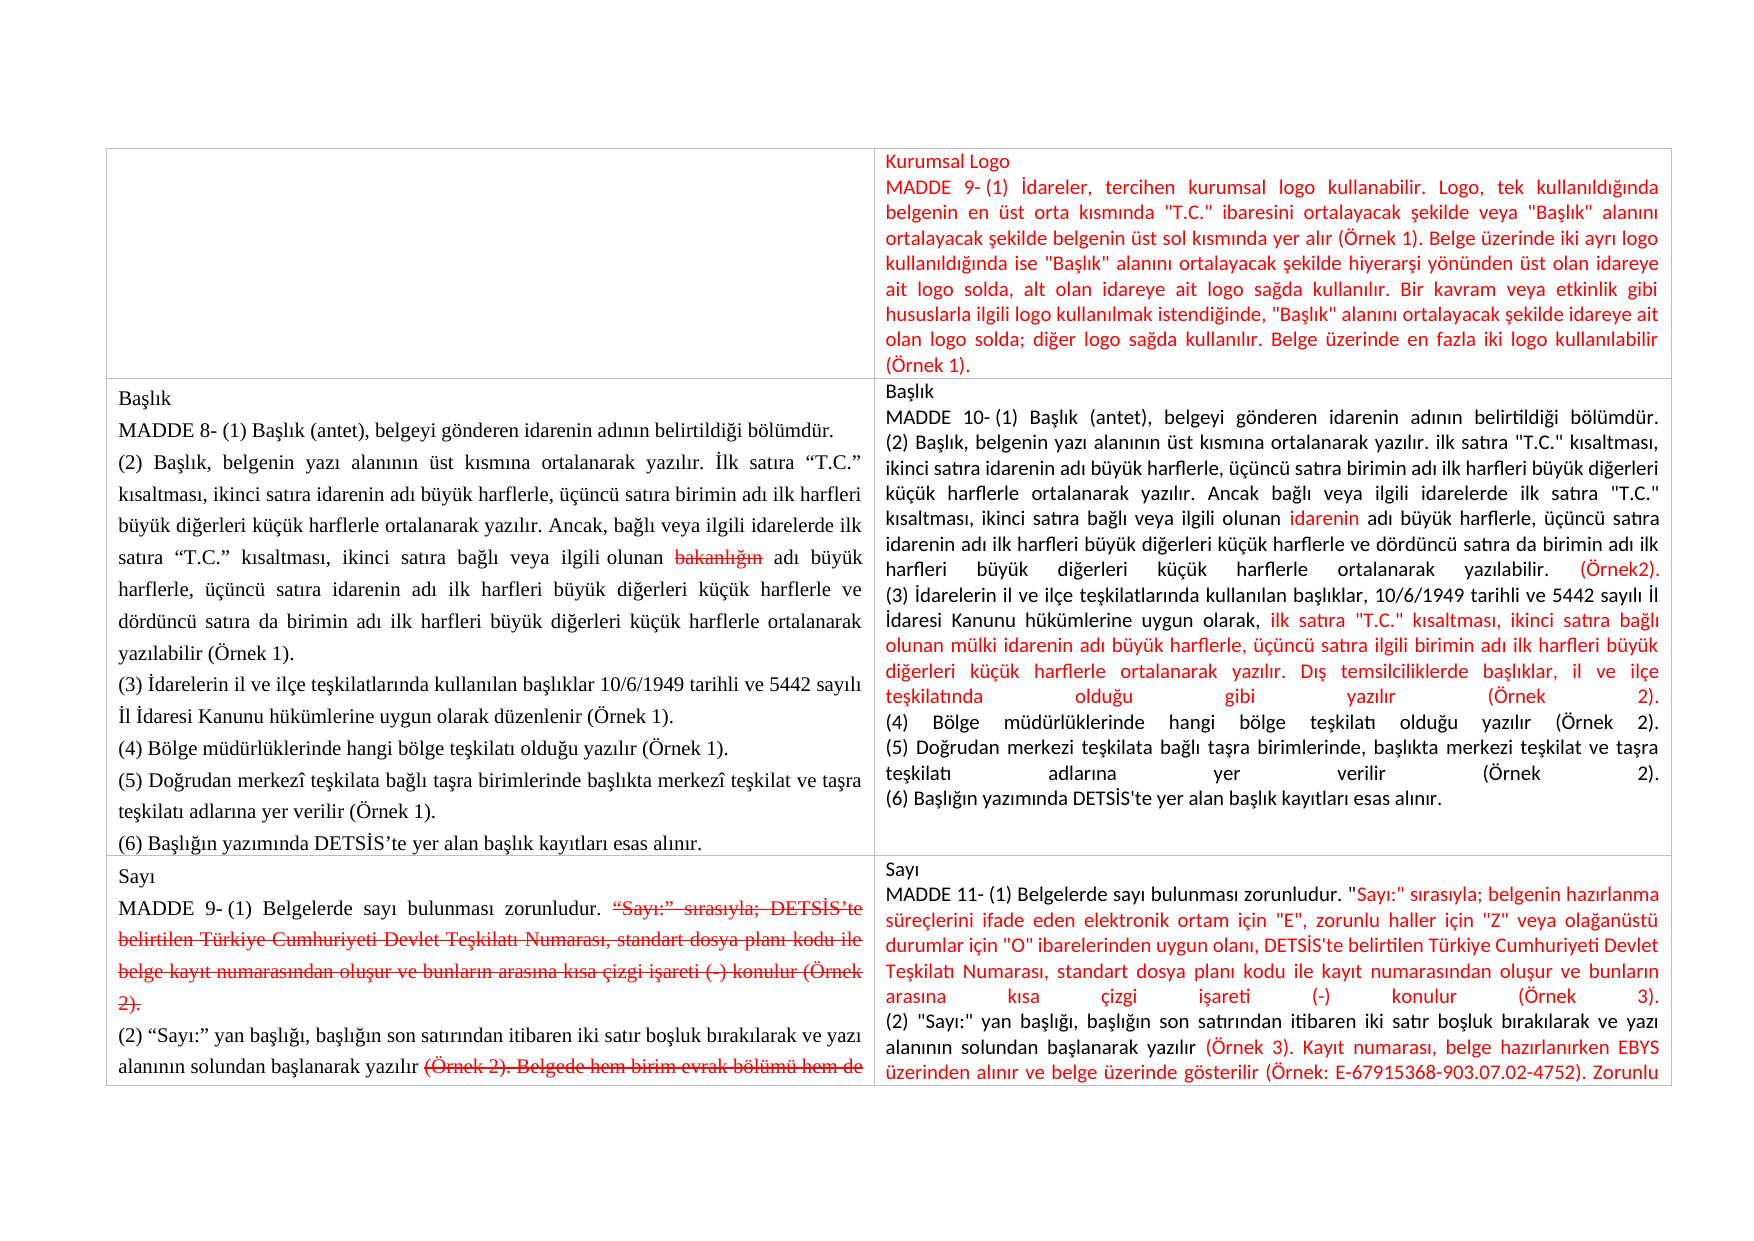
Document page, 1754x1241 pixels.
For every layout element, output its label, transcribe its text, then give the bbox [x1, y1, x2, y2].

table_cell [107, 149, 874, 377]
table_cell Başlık MADDE 10- (1) Başlık (antet), belgeyi gönderen idarenin adının belirtildiği bölümdür. (2) Başlık, belgenin yazı alanının üst kısmına ortalanarak yazılır. ilk satıra "T.C." kısaltması, ikinci satıra idarenin adı büyük harflerle, üçüncü satıra birimin adı ilk harfleri büyük diğerleri küçük harflerle ortalanarak yazılır. Ancak bağlı veya ilgili idarelerde ilk satıra "T.C." kısaltması, ikinci satıra bağlı veya ilgili olunan idarenin adı büyük harflerle, üçüncü satıra idarenin adı ilk harfleri büyük diğerleri küçük harflerle ve dördüncü satıra da birimin adı ilk harfleri büyük diğerleri küçük harflerle ortalanarak yazılabilir. (Örnek2). (3) İdarelerin il ve ilçe teşkilatlarında kullanılan başlıklar, 10/6/1949 tarihli ve 5442 sayılı İl İdaresi Kanunu hükümlerine uygun olarak, ilk satıra "T.C." kısaltması, ikinci satıra bağlı olunan mülki idarenin adı büyük harflerle, üçüncü satıra ilgili birimin adı ilk harfleri büyük diğerleri küçük harflerle ortalanarak yazılır. Dış temsilciliklerde başlıklar, il ve ilçe teşkilatında olduğu gibi yazılır (Örnek 2). (4) Bölge müdürlüklerinde hangi bölge teşkilatı olduğu yazılır (Örnek 2). (5) Doğrudan merkezi teşkilata bağlı taşra birimlerinde, başlıkta merkezi teşkilat ve taşra teşkilatı adlarına yer verilir (Örnek 2). (6) Başlığın yazımında DETSİS'te yer alan başlık kayıtları esas alınır. [875, 379, 1671, 855]
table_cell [875, 856, 1671, 1085]
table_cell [107, 856, 874, 1085]
table_cell Kurumsal Logo MADDE 9- (1) İdareler, tercihen kurumsal logo kullanabilir. Logo, tek kullanıldığında belgenin en üst orta kısmında "T.C." ibaresini ortalayacak şekilde veya "Başlık" alanını ortalayacak şekilde belgenin üst sol kısmında yer alır (Örnek 1). Belge üzerinde iki ayrı logo kullanıldığında ise "Başlık" alanını ortalayacak şekilde hiyerarşi yönünden üst olan idareye ait logo solda, alt olan idareye ait logo sağda kullanılır. Bir kavram veya etkinlik gibi hususlarla ilgili logo kullanılmak istendiğinde, "Başlık" alanını ortalayacak şekilde idareye ait olan logo solda; diğer logo sağda kullanılır. Belge üzerinde en fazla iki logo kullanılabilir (Örnek 1). [875, 149, 1671, 377]
table_cell Başlık MADDE 8- (1) Başlık (antet), belgeyi gönderen idarenin adının belirtildiği bölümdür. (2) Başlık, belgenin yazı alanının üst kısmına ortalanarak yazılır. İlk satıra “T.C.” kısaltması, ikinci satıra idarenin adı büyük harflerle, üçüncü satıra birimin adı ilk harfleri büyük diğerleri küçük harflerle ortalanarak yazılır. Ancak, bağlı veya ilgili idarelerde ilk satıra “T.C.” kısaltması, ikinci satıra bağlı veya ilgili olunan bakanlığın adı büyük harflerle, üçüncü satıra idarenin adı ilk harfleri büyük diğerleri küçük harflerle ve dördüncü satıra da birimin adı ilk harfleri büyük diğerleri küçük harflerle ortalanarak yazılabilir (Örnek 1). (3) İdarelerin il ve ilçe teşkilatlarında kullanılan başlıklar 10/6/1949 tarihli ve 5442 sayılı İl İdaresi Kanunu hükümlerine uygun olarak düzenlenir (Örnek 1). (4) Bölge müdürlüklerinde hangi bölge teşkilatı olduğu yazılır (Örnek 1). (5) Doğrudan merkezî teşkilata bağlı taşra birimlerinde başlıkta merkezî teşkilat ve taşra teşkilatı adlarına yer verilir (Örnek 1). (6) Başlığın yazımında DETSİS’te yer alan başlık kayıtları esas alınır. [107, 379, 874, 855]
